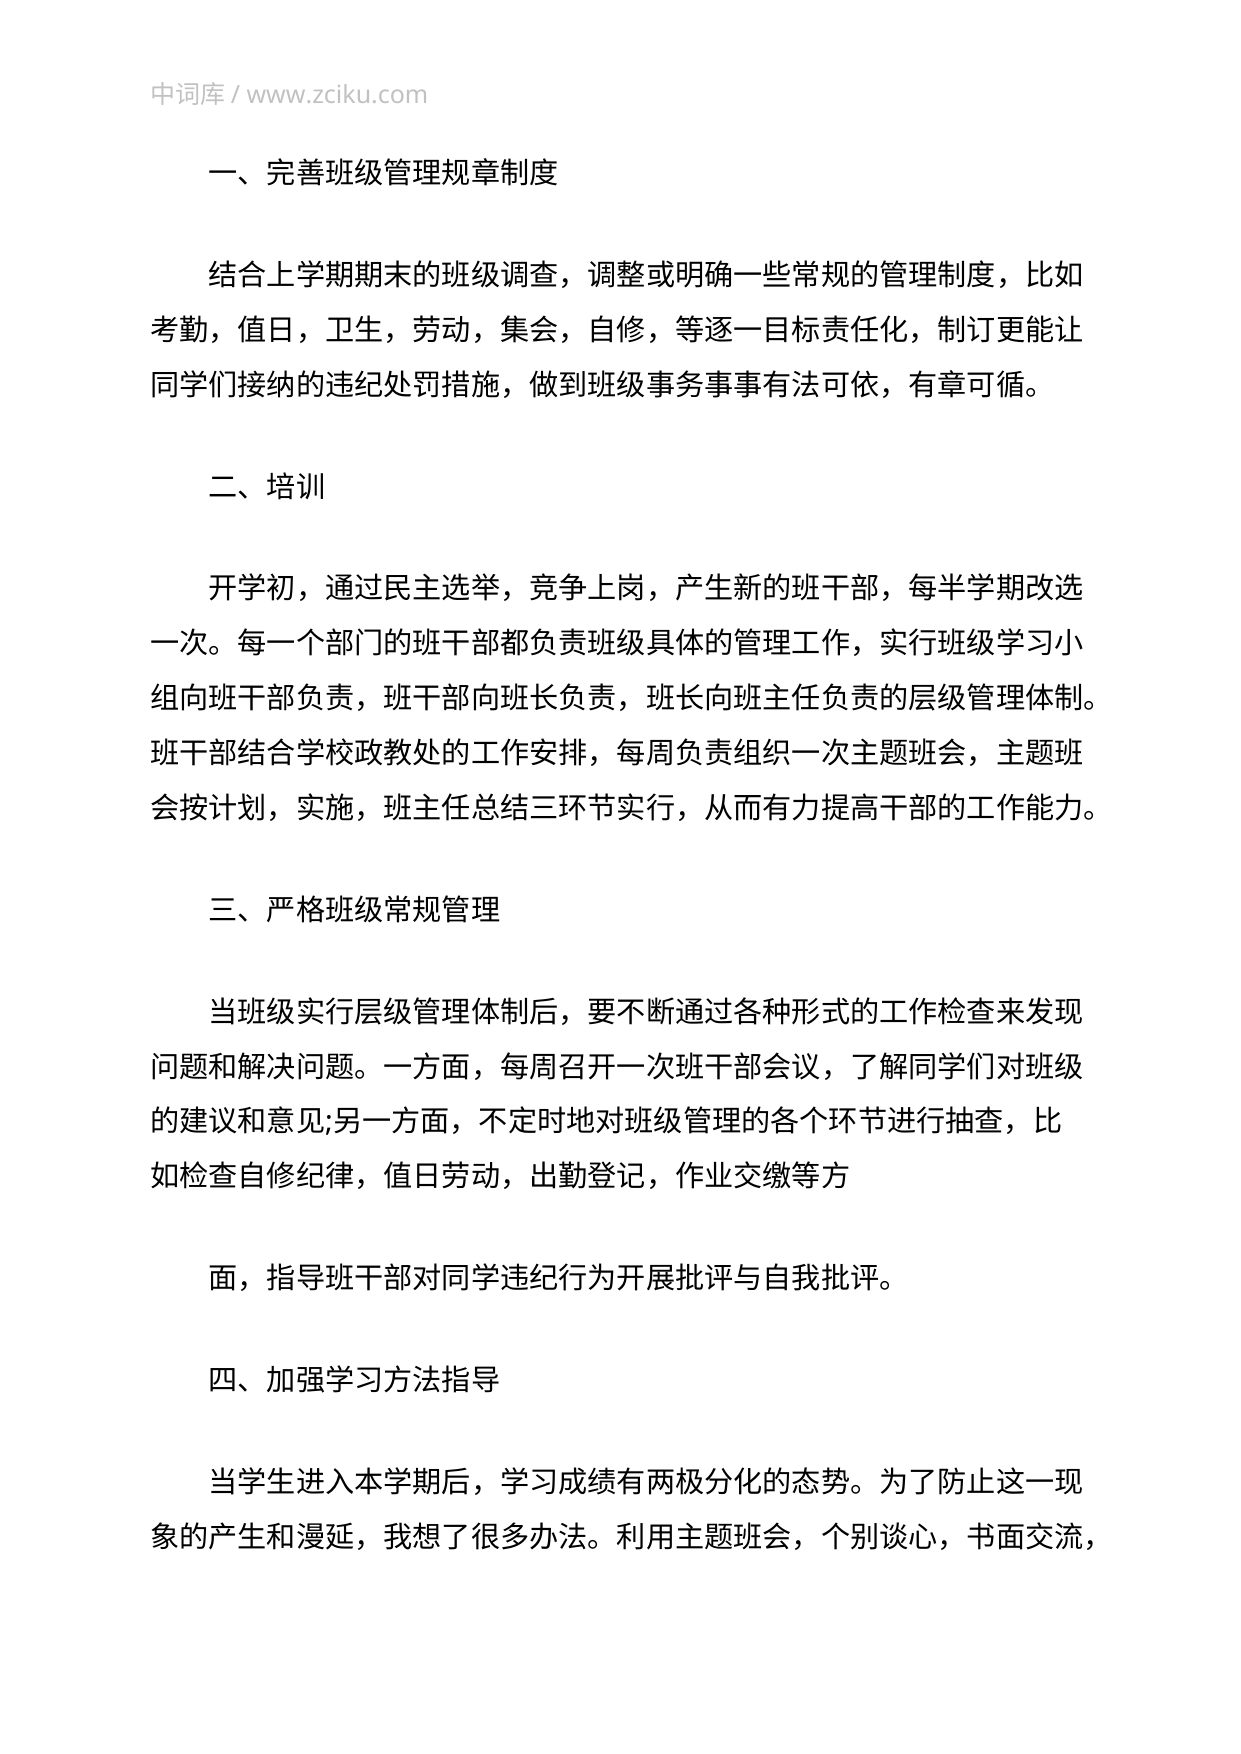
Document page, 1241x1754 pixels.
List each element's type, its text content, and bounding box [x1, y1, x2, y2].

text 二、培训 [150, 463, 1090, 506]
text 三、严格班级常规管理 [150, 886, 1090, 929]
text 一、完善班级管理规章制度 [150, 150, 1090, 192]
text 当班级实行层级管理体制后，要不断通过各种形式的工作检查来发现问题和解决问题。一方面，每周召开一次班干部会议，了解同学们对班级的建议和意见;另一方面，不定时地对班级管理的各个环节进行抽查，比如检查自修纪律，值日劳动，出勤登记，作业交缴等方 [150, 988, 1090, 1195]
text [150, 1458, 1090, 1556]
text 结合上学期期末的班级调查，调整或明确一些常规的管理制度，比如考勤，值日，卫生，劳动，集会，自修，等逐一目标责任化，制订更能让同学们接纳的违纪处罚措施，做到班级事务事事有法可依，有章可循。 [150, 252, 1090, 404]
text 开学初，通过民主选举，竞争上岗，产生新的班干部，每半学期改选一次。每一个部门的班干部都负责班级具体的管理工作，实行班级学习小组向班干部负责，班干部向班长负责，班长向班主任负责的层级管理体制。班干部结合学校政教处的工作安排，每周负责组织一次主题班会，主题班会按计划，实施，班主任总结三环节实行，从而有力提高干部的工作能力。 [150, 565, 1090, 827]
text 四、加强学习方法指导 [150, 1357, 1090, 1399]
text 面，指导班干部对同学违纪行为开展批评与自我批评。 [150, 1255, 1090, 1297]
